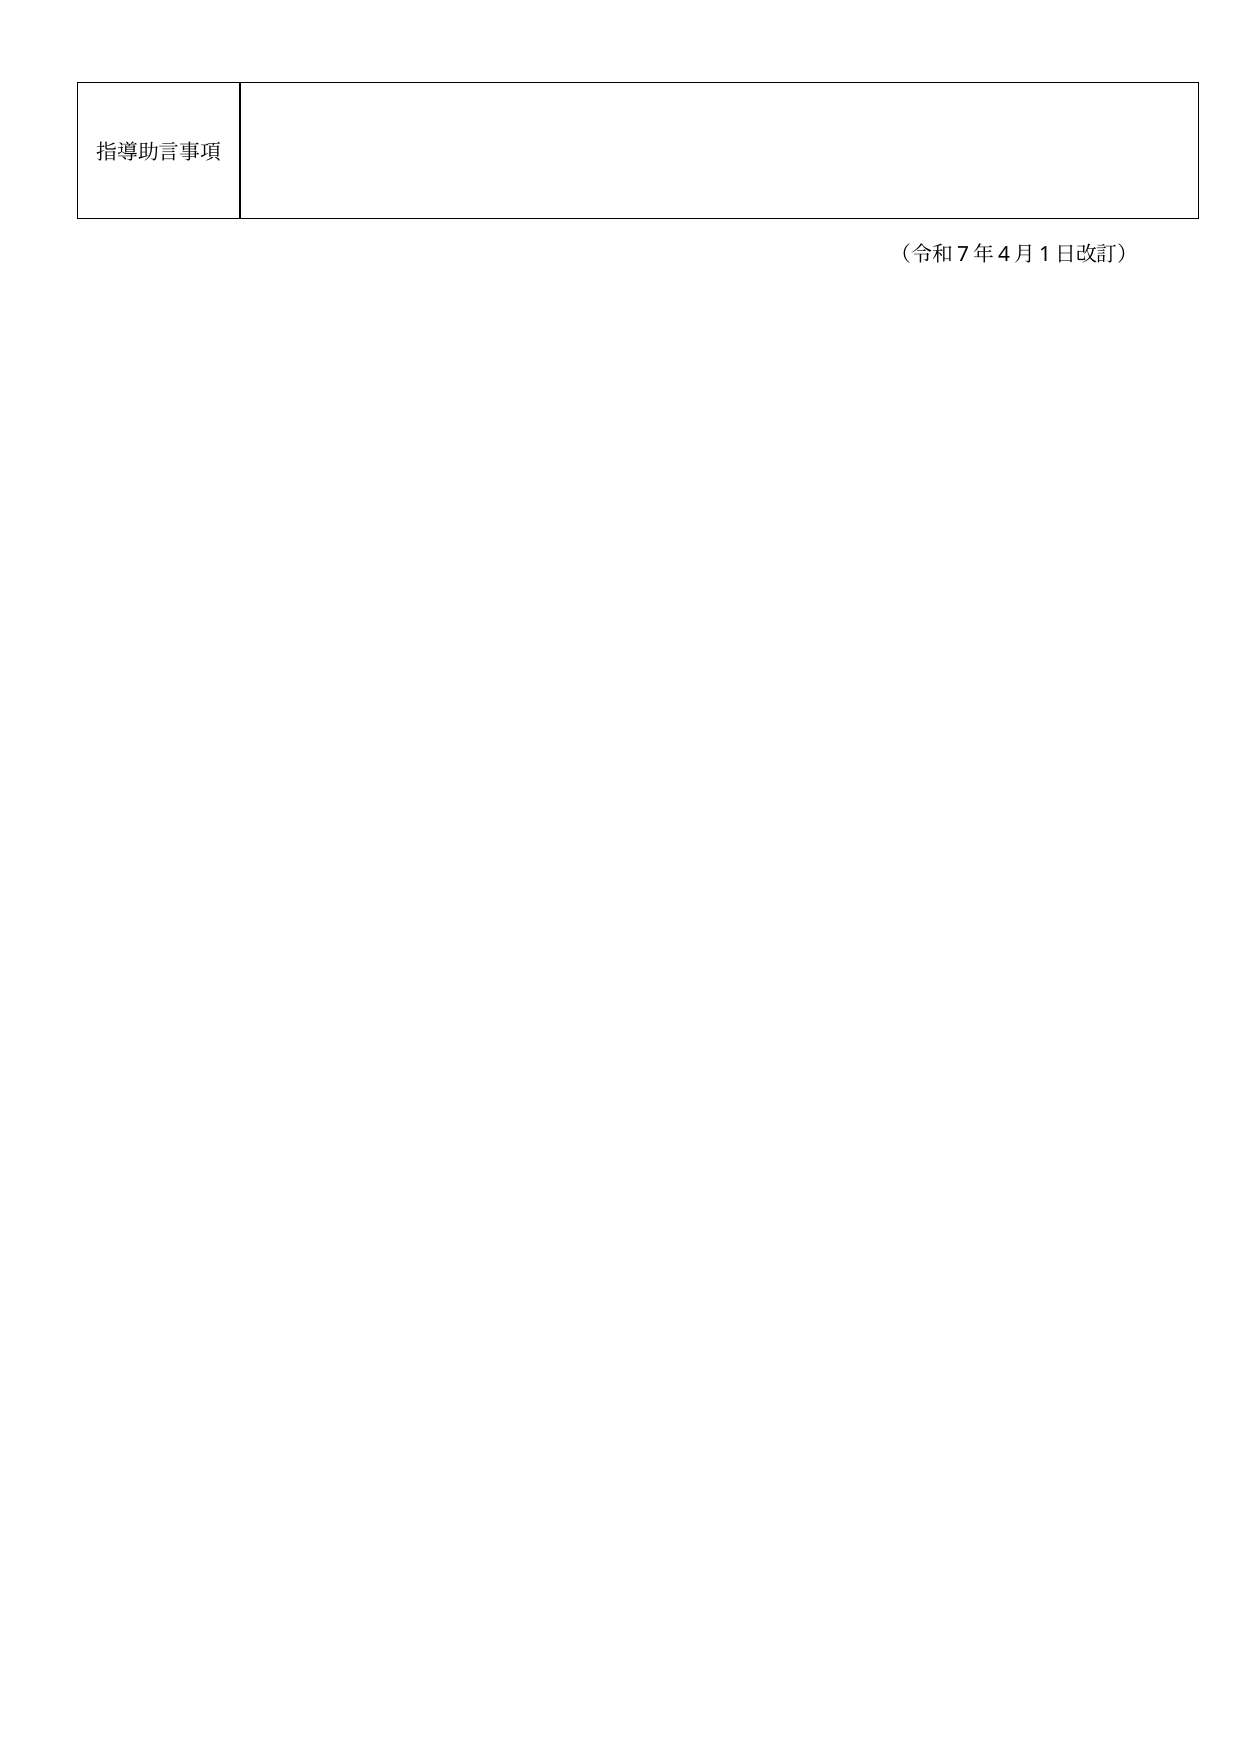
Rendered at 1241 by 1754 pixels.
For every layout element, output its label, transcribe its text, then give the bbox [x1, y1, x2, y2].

table_cell 指導助言事項 [78, 83, 239, 218]
table_cell [241, 83, 1198, 218]
